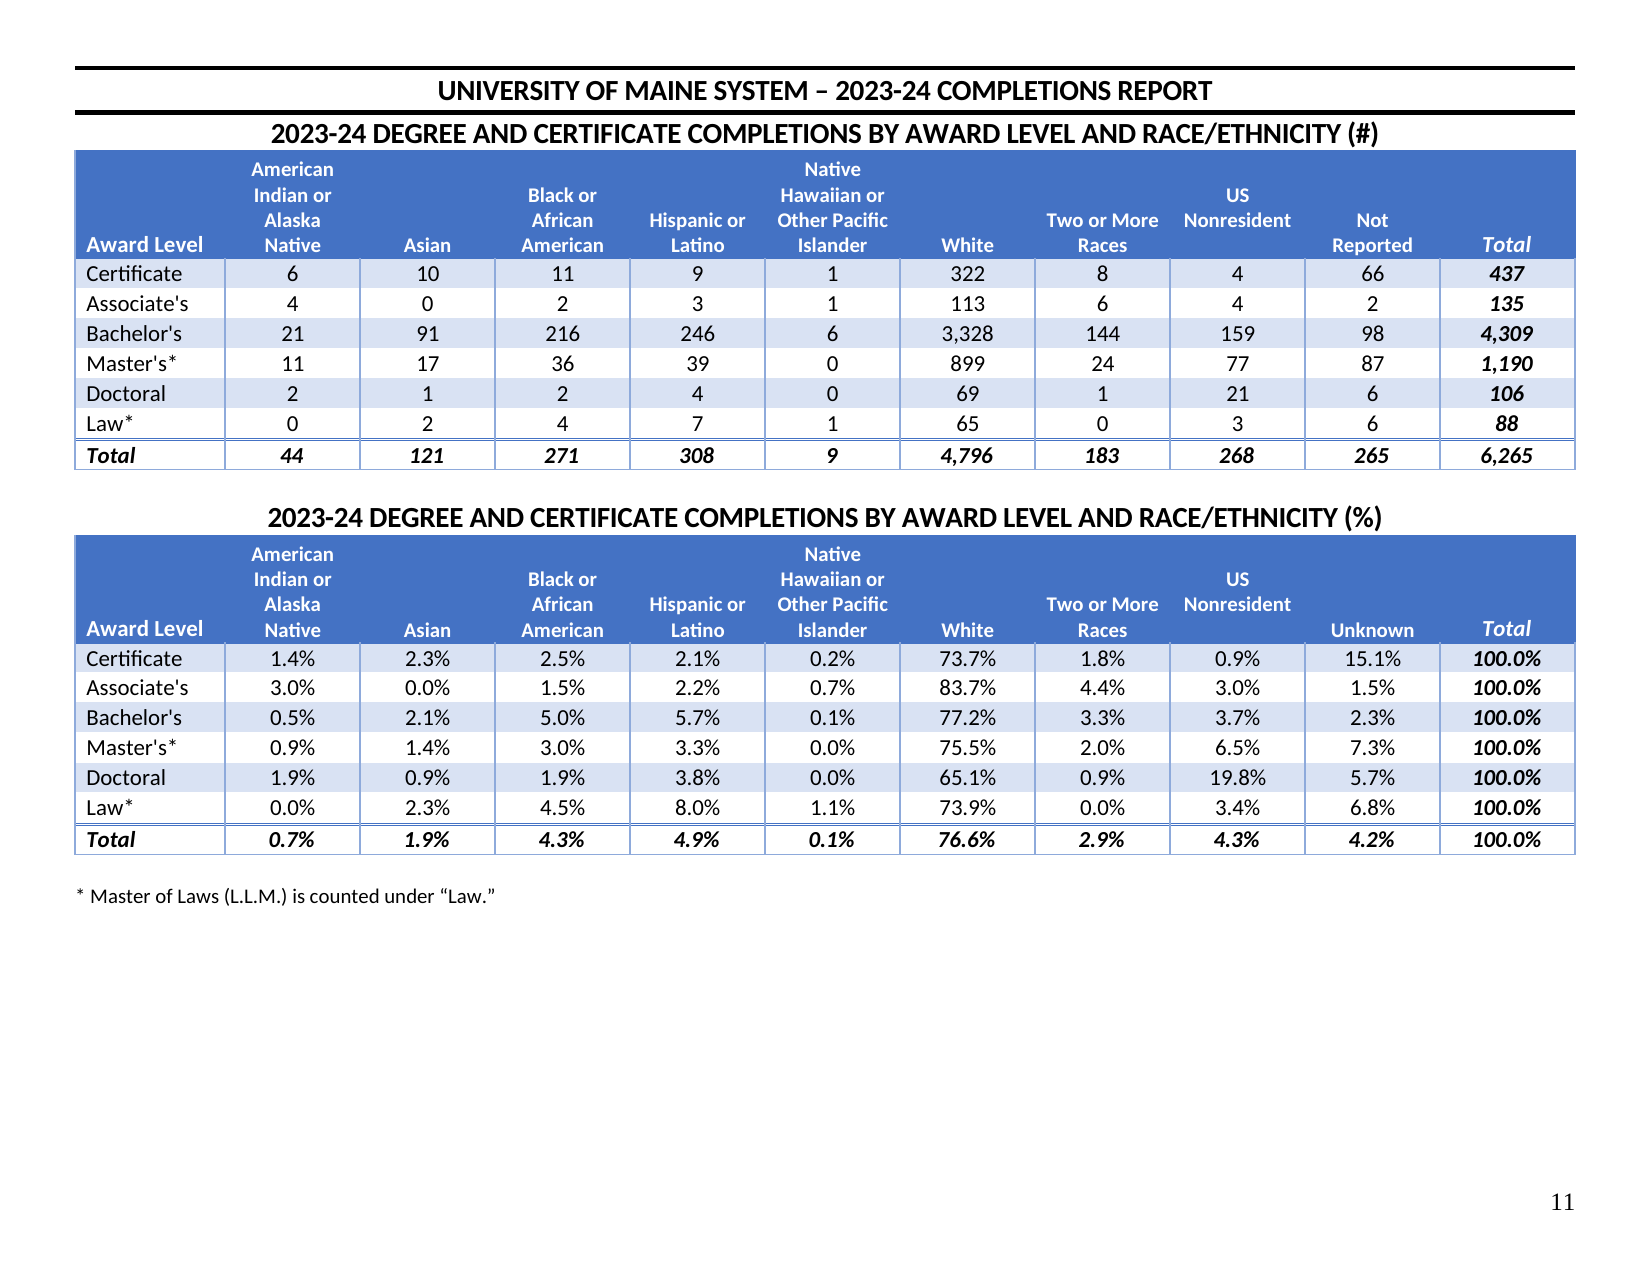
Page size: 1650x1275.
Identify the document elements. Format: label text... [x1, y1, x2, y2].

table_cell 1 [766, 259, 899, 288]
table_cell 3.3% [631, 732, 764, 762]
table_cell 77 [1171, 348, 1304, 378]
table_cell 87 [1306, 348, 1439, 378]
table_cell 3 [631, 288, 764, 318]
table_cell 0.7% [226, 826, 359, 853]
table_cell 0.9% [1171, 644, 1304, 672]
table_cell 100.0% [1441, 732, 1574, 762]
table_cell 24 [1036, 348, 1169, 378]
table_cell 0.7% [766, 672, 899, 702]
table_cell 113 [901, 288, 1034, 318]
table_cell 4 [631, 378, 764, 408]
table_cell 91 [361, 318, 494, 348]
table_cell 268 [1171, 441, 1304, 469]
table_cell 7.3% [1306, 732, 1439, 762]
table_header American Indian or Alaska Native [226, 151, 359, 258]
table_cell 0.0% [766, 763, 899, 792]
table_header White [901, 536, 1034, 642]
table_cell 1 [766, 288, 899, 318]
table_cell 4.3% [496, 826, 629, 853]
table_header Black or African American [496, 151, 629, 258]
table_cell 100.0% [1441, 702, 1574, 732]
table_cell 271 [496, 441, 629, 469]
table_cell 4 [1171, 288, 1304, 318]
table_cell 159 [1171, 318, 1304, 348]
table_cell 9 [766, 441, 899, 469]
table_cell 144 [1036, 318, 1169, 348]
table_cell Total [76, 826, 224, 853]
table_header Award Level [76, 536, 224, 642]
table_cell 1.9% [361, 826, 494, 853]
table_cell 6 [1306, 408, 1439, 438]
table_cell 6 [1306, 378, 1439, 408]
table_cell 3.0% [226, 672, 359, 702]
table_cell 2.3% [361, 793, 494, 822]
table_cell Doctoral [76, 763, 224, 792]
table_cell 2 [496, 288, 629, 318]
table_cell 1 [1036, 378, 1169, 408]
table_cell 437 [1441, 259, 1574, 288]
table_cell 1.4% [361, 732, 494, 762]
table_cell 1 [361, 378, 494, 408]
table_cell 4,796 [901, 441, 1034, 469]
table_cell 4.5% [496, 793, 629, 822]
table_cell Certificate [76, 259, 224, 288]
table_header Unknown [1306, 536, 1439, 642]
table_cell 19.8% [1171, 763, 1304, 792]
table_cell 76.6% [901, 826, 1034, 853]
table_cell 4.3% [1171, 826, 1304, 853]
table_cell 2.3% [361, 644, 494, 672]
table_header White [901, 151, 1034, 258]
table_cell 265 [1306, 441, 1439, 469]
table_cell Master's* [76, 732, 224, 762]
table_header Total [1441, 151, 1574, 258]
table_cell 3.3% [1036, 702, 1169, 732]
table_cell 100.0% [1441, 763, 1574, 792]
table_cell 5.0% [496, 702, 629, 732]
table_cell 11 [496, 259, 629, 288]
table_cell 36 [496, 348, 629, 378]
table_header Asian [361, 151, 494, 258]
table_header US Nonresident [1171, 536, 1304, 642]
table_cell 65.1% [901, 763, 1034, 792]
table_header Hispanic or Latino [631, 536, 764, 642]
table_cell 4.4% [1036, 672, 1169, 702]
table_cell 44 [226, 441, 359, 469]
table_cell 0.9% [226, 732, 359, 762]
subtitle 2023-24 Degree and Certificate Completions by Award Level and Race/Ethnicity (%) [75, 499, 1575, 535]
table_cell 1.9% [496, 763, 629, 792]
table_cell 3.4% [1171, 793, 1304, 822]
table_header Asian [361, 536, 494, 642]
table_cell 4 [1171, 259, 1304, 288]
table_cell 246 [631, 318, 764, 348]
table_cell 0 [361, 288, 494, 318]
table_cell Bachelor's [76, 318, 224, 348]
table_cell 1.9% [226, 763, 359, 792]
table_cell 6 [766, 318, 899, 348]
table_cell 1.8% [1036, 644, 1169, 672]
table_header Native Hawaiian or Other Pacific Islander [766, 536, 899, 642]
text * Master of Laws (L.L.M.) is counted under “Law.” [75, 883, 1575, 909]
table_cell Law* [76, 793, 224, 822]
table_cell Master's* [76, 348, 224, 378]
table_cell 21 [1171, 378, 1304, 408]
table_cell 5.7% [1306, 763, 1439, 792]
table_cell 0 [766, 378, 899, 408]
table_header Two or More Races [1036, 151, 1169, 258]
table_cell 0.0% [766, 732, 899, 762]
table_cell Associate's [76, 288, 224, 318]
table_cell 0.0% [1036, 793, 1169, 822]
table_cell Associate's [76, 672, 224, 702]
subtitle 2023-24 Degree and Certificate Completions by Award Level and Race/Ethnicity (#) [75, 115, 1575, 150]
table_cell 3.0% [496, 732, 629, 762]
table_cell 2 [361, 408, 494, 438]
table_cell 1.5% [1306, 672, 1439, 702]
table_header Total [1441, 536, 1574, 642]
table_cell 10 [361, 259, 494, 288]
table_cell 308 [631, 441, 764, 469]
table_cell 6.8% [1306, 793, 1439, 822]
table_cell 4.9% [631, 826, 764, 853]
table_cell 0.2% [766, 644, 899, 672]
table_cell 69 [901, 378, 1034, 408]
table_cell 0.9% [1036, 763, 1169, 792]
table_cell 39 [631, 348, 764, 378]
table_cell 4 [226, 288, 359, 318]
table_cell 4.2% [1306, 826, 1439, 853]
table_cell 8 [1036, 259, 1169, 288]
table_cell 1,190 [1441, 348, 1574, 378]
table_cell 4,309 [1441, 318, 1574, 348]
table_cell 6,265 [1441, 441, 1574, 469]
table_cell 2 [226, 378, 359, 408]
table_cell Bachelor's [76, 702, 224, 732]
table_cell 2.9% [1036, 826, 1169, 853]
table_cell 21 [226, 318, 359, 348]
table_header Hispanic or Latino [631, 151, 764, 258]
table_cell 2 [1306, 288, 1439, 318]
table_cell 1 [766, 408, 899, 438]
table_cell 73.7% [901, 644, 1034, 672]
table_cell 6 [1036, 288, 1169, 318]
table_header American Indian or Alaska Native [226, 536, 359, 642]
table_cell Law* [76, 408, 224, 438]
table_cell 15.1% [1306, 644, 1439, 672]
table_cell 88 [1441, 408, 1574, 438]
table_cell 0 [1036, 408, 1169, 438]
table_cell 100.0% [1441, 793, 1574, 822]
table_cell 73.9% [901, 793, 1034, 822]
table_cell 8.0% [631, 793, 764, 822]
table_cell 98 [1306, 318, 1439, 348]
table_header Award Level [76, 151, 224, 258]
table_cell 3.7% [1171, 702, 1304, 732]
table_cell 3,328 [901, 318, 1034, 348]
table_cell 1.1% [766, 793, 899, 822]
table_cell Doctoral [76, 378, 224, 408]
table_cell 322 [901, 259, 1034, 288]
table_header Two or More Races [1036, 536, 1169, 642]
table_cell 2.1% [631, 644, 764, 672]
table_cell 3.8% [631, 763, 764, 792]
table_cell 1.5% [496, 672, 629, 702]
table_cell 11 [226, 348, 359, 378]
table_cell 100.0% [1441, 672, 1574, 702]
table_header US Nonresident [1171, 151, 1304, 258]
table_cell 216 [496, 318, 629, 348]
table_cell 2.1% [361, 702, 494, 732]
table_cell 2.0% [1036, 732, 1169, 762]
table_cell Certificate [76, 644, 224, 672]
table_cell 0.1% [766, 702, 899, 732]
table_cell 1.4% [226, 644, 359, 672]
table_header Black or African American [496, 536, 629, 642]
table_cell 77.2% [901, 702, 1034, 732]
table_cell 106 [1441, 378, 1574, 408]
table_cell 6 [226, 259, 359, 288]
table_cell 135 [1441, 288, 1574, 318]
table_cell 0 [766, 348, 899, 378]
table_cell Total [76, 441, 224, 469]
table_cell 0.0% [361, 672, 494, 702]
table_cell 100.0% [1441, 644, 1574, 672]
table_cell 5.7% [631, 702, 764, 732]
table_cell 2.3% [1306, 702, 1439, 732]
table_header Not Reported [1306, 151, 1439, 258]
table_cell 2.2% [631, 672, 764, 702]
table_cell 2 [496, 378, 629, 408]
table_cell 0.1% [766, 826, 899, 853]
table_cell 0.0% [226, 793, 359, 822]
table_header Native Hawaiian or Other Pacific Islander [766, 151, 899, 258]
table_cell 17 [361, 348, 494, 378]
table_cell 0.9% [361, 763, 494, 792]
table_cell 75.5% [901, 732, 1034, 762]
table_cell 4 [496, 408, 629, 438]
table_cell 0.5% [226, 702, 359, 732]
table_cell 0 [226, 408, 359, 438]
table_cell 100.0% [1441, 826, 1574, 853]
table_cell 66 [1306, 259, 1439, 288]
table_cell 9 [631, 259, 764, 288]
table_cell 899 [901, 348, 1034, 378]
table_cell 65 [901, 408, 1034, 438]
table_cell 3 [1171, 408, 1304, 438]
table_cell 6.5% [1171, 732, 1304, 762]
table_cell 2.5% [496, 644, 629, 672]
table_cell 7 [631, 408, 764, 438]
table_cell 83.7% [901, 672, 1034, 702]
table_cell 183 [1036, 441, 1169, 469]
table_cell 121 [361, 441, 494, 469]
table_cell 3.0% [1171, 672, 1304, 702]
